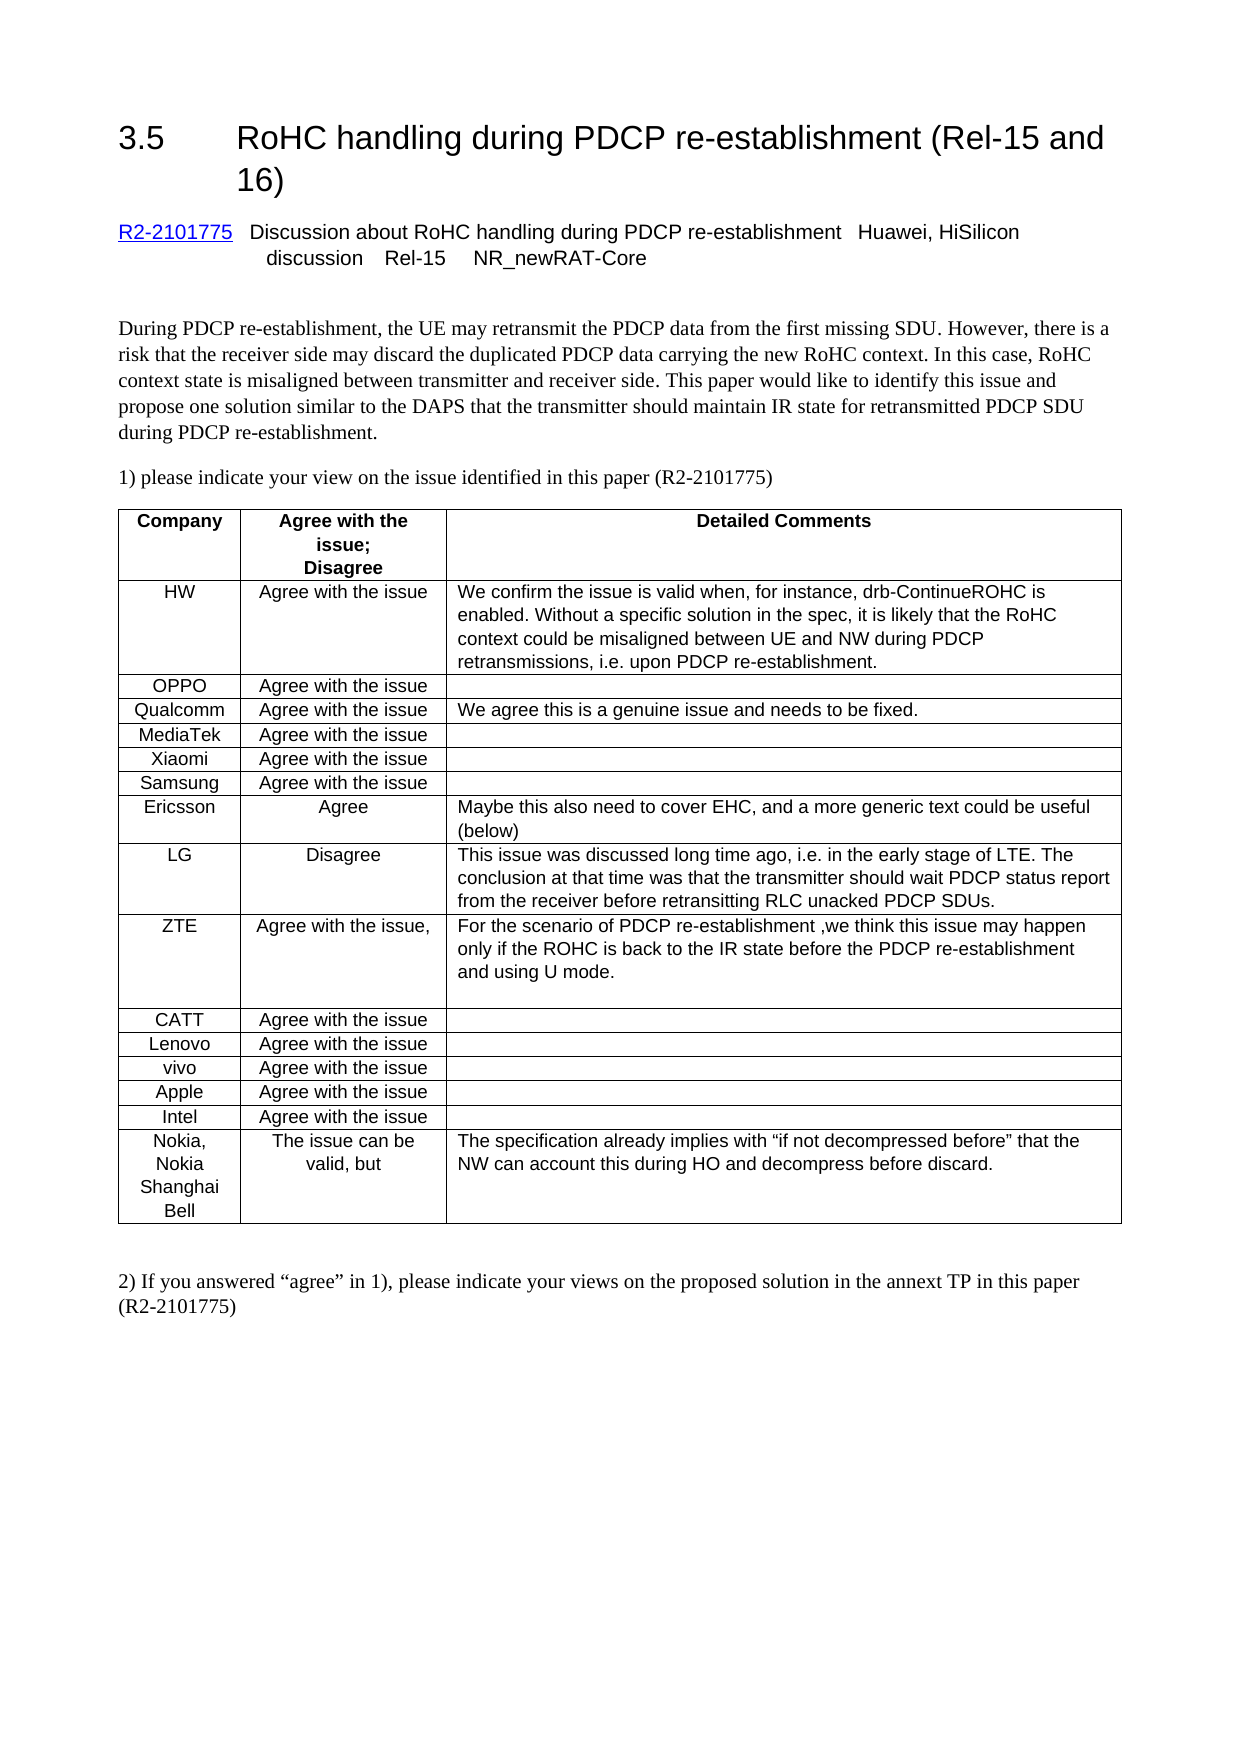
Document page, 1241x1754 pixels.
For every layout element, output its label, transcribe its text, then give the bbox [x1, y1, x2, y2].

table_cell [447, 1081, 1121, 1104]
table_cell MediaTek [119, 724, 240, 747]
table_cell [447, 675, 1121, 698]
table_cell Agree with the issue, [241, 915, 446, 1007]
table_cell Qualcomm [119, 699, 240, 722]
table_cell Agree with the issue [241, 724, 446, 747]
table_cell Disagree [241, 844, 446, 913]
table_header Company [119, 510, 240, 580]
table_cell Agree with the issue [241, 772, 446, 795]
table_cell [447, 1009, 1121, 1032]
table_header Detailed Comments [447, 510, 1121, 580]
table_cell LG [119, 844, 240, 913]
text 2) If you answered “agree” in 1), please indicate your views on the proposed solution in the annext TP in this paper (R2-2101775) [118, 1268, 1122, 1318]
table_cell Samsung [119, 772, 240, 795]
table_cell [447, 1057, 1121, 1080]
table_cell We agree this is a genuine issue and needs to be fixed. [447, 699, 1121, 722]
table_cell Agree with the issue [241, 675, 446, 698]
table_cell Agree with the issue [241, 699, 446, 722]
table_cell Agree with the issue [241, 1009, 446, 1032]
table_cell Agree with the issue [241, 1033, 446, 1056]
table_cell Nokia, Nokia Shanghai Bell [119, 1130, 240, 1223]
table_cell [447, 748, 1121, 771]
text 1) please indicate your view on the issue identified in this paper (R2-2101775) [118, 464, 1122, 489]
table_cell vivo [119, 1057, 240, 1080]
table_cell [447, 772, 1121, 795]
table_cell This issue was discussed long time ago, i.e. in the early stage of LTE. The conclusion at that time was that the transmitter should wait PDCP status report from the receiver before retransitting RLC unacked PDCP SDUs. [447, 844, 1121, 913]
table_cell [447, 724, 1121, 747]
table_cell Maybe this also need to cover EHC, and a more generic text could be useful (below) [447, 796, 1121, 843]
table_cell ZTE [119, 915, 240, 1007]
title R2-2101775 Discussion about RoHC handling during PDCP re-establishment Huawei, HiSilicon discussion Rel-15 NR_newRAT-Core [118, 220, 1122, 269]
table_cell Agree with the issue [241, 1081, 446, 1104]
table_cell [447, 1106, 1121, 1129]
table_cell Xiaomi [119, 748, 240, 771]
table_cell Agree with the issue [241, 1106, 446, 1129]
table_cell The specification already implies with “if not decompressed before” that the NW can account this during HO and decompress before discard. [447, 1130, 1121, 1223]
text During PDCP re-establishment, the UE may retransmit the PDCP data from the first missing SDU. However, there is a risk that the receiver side may discard the duplicated PDCP data carrying the new RoHC context. In this case, RoHC context state is misaligned between transmitter and receiver side. This paper would like to identify this issue and propose one solution similar to the DAPS that the transmitter should maintain IR state for retransmitted PDCP SDU during PDCP re-establishment. [118, 316, 1122, 444]
table_cell Lenovo [119, 1033, 240, 1056]
table_cell CATT [119, 1009, 240, 1032]
table_cell Agree with the issue [241, 748, 446, 771]
table_cell Apple [119, 1081, 240, 1104]
table_cell Intel [119, 1106, 240, 1129]
subtitle 3.5 RoHC handling during PDCP re-establishment (Rel-15 and 16) [118, 118, 1122, 198]
table_cell Agree with the issue [241, 1057, 446, 1080]
table_cell Agree with the issue [241, 581, 446, 674]
table_cell We confirm the issue is valid when, for instance, drb-ContinueROHC is enabled. Without a specific solution in the spec, it is likely that the RoHC context could be misaligned between UE and NW during PDCP retransmissions, i.e. upon PDCP re-establishment. [447, 581, 1121, 674]
table_cell OPPO [119, 675, 240, 698]
table_cell Ericsson [119, 796, 240, 843]
table_cell [447, 1033, 1121, 1056]
table_cell The issue can be valid, but [241, 1130, 446, 1223]
table_cell Agree [241, 796, 446, 843]
table_cell For the scenario of PDCP re-establishment ,we think this issue may happen only if the ROHC is back to the IR state before the PDCP re-establishment and using U mode. [447, 915, 1121, 1007]
table_cell HW [119, 581, 240, 674]
table_header Agree with the issue; Disagree [241, 510, 446, 580]
